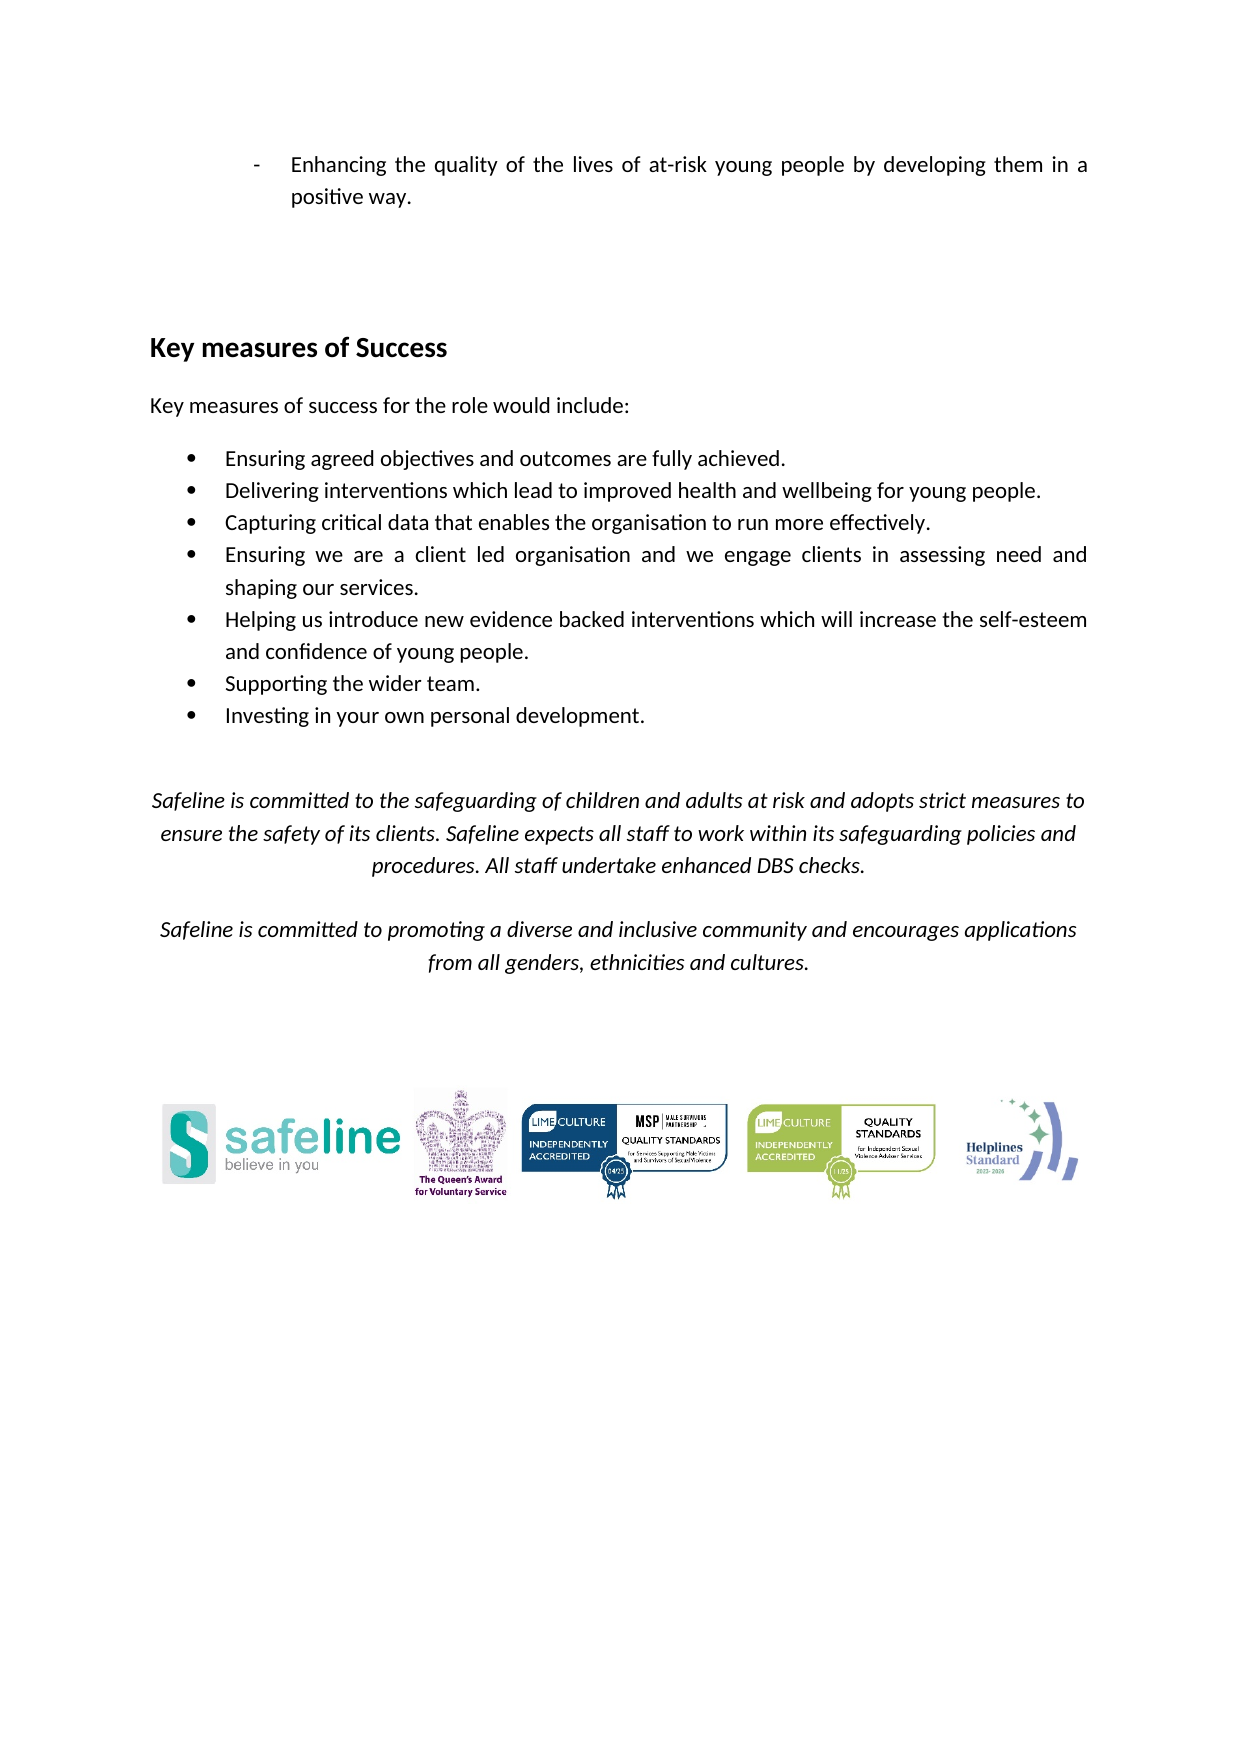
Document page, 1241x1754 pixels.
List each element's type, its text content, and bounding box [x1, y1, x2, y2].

text Safeline is committed to promoting a diverse and inclusive community and encourages applications from all genders, ethnicities and cultures. [150, 915, 1090, 976]
list Ensuring we are a client led organisation and we engage clients in assessing need and shaping our services. [187, 541, 1090, 601]
list Enhancing the quality of the lives of at-risk young people by developing them in a positive way. [253, 150, 1090, 210]
picture [150, 1085, 1091, 1204]
text Safeline is committed to the safeguarding of children and adults at risk and adopts strict measures to ensure the safety of its clients. Safeline expects all staff to work within its safeguarding policies and procedures. All staff undertake enhanced DBS checks. [150, 787, 1090, 879]
text Key measures of Success [150, 329, 1090, 365]
list Ensuring agreed objectives and outcomes are fully achieved. [187, 444, 1090, 472]
list Capturing critical data that enables the organisation to run more effectively. [187, 508, 1090, 536]
list Helping us introduce new evidence backed interventions which will increase the self-esteem and confidence of young people. [187, 605, 1090, 665]
list Delivering interventions which lead to improved health and wellbeing for young people. [187, 476, 1090, 504]
list Investing in your own personal development. [187, 701, 1090, 729]
text Key measures of success for the role would include: [150, 391, 1090, 419]
list Supporting the wider team. [187, 669, 1090, 697]
